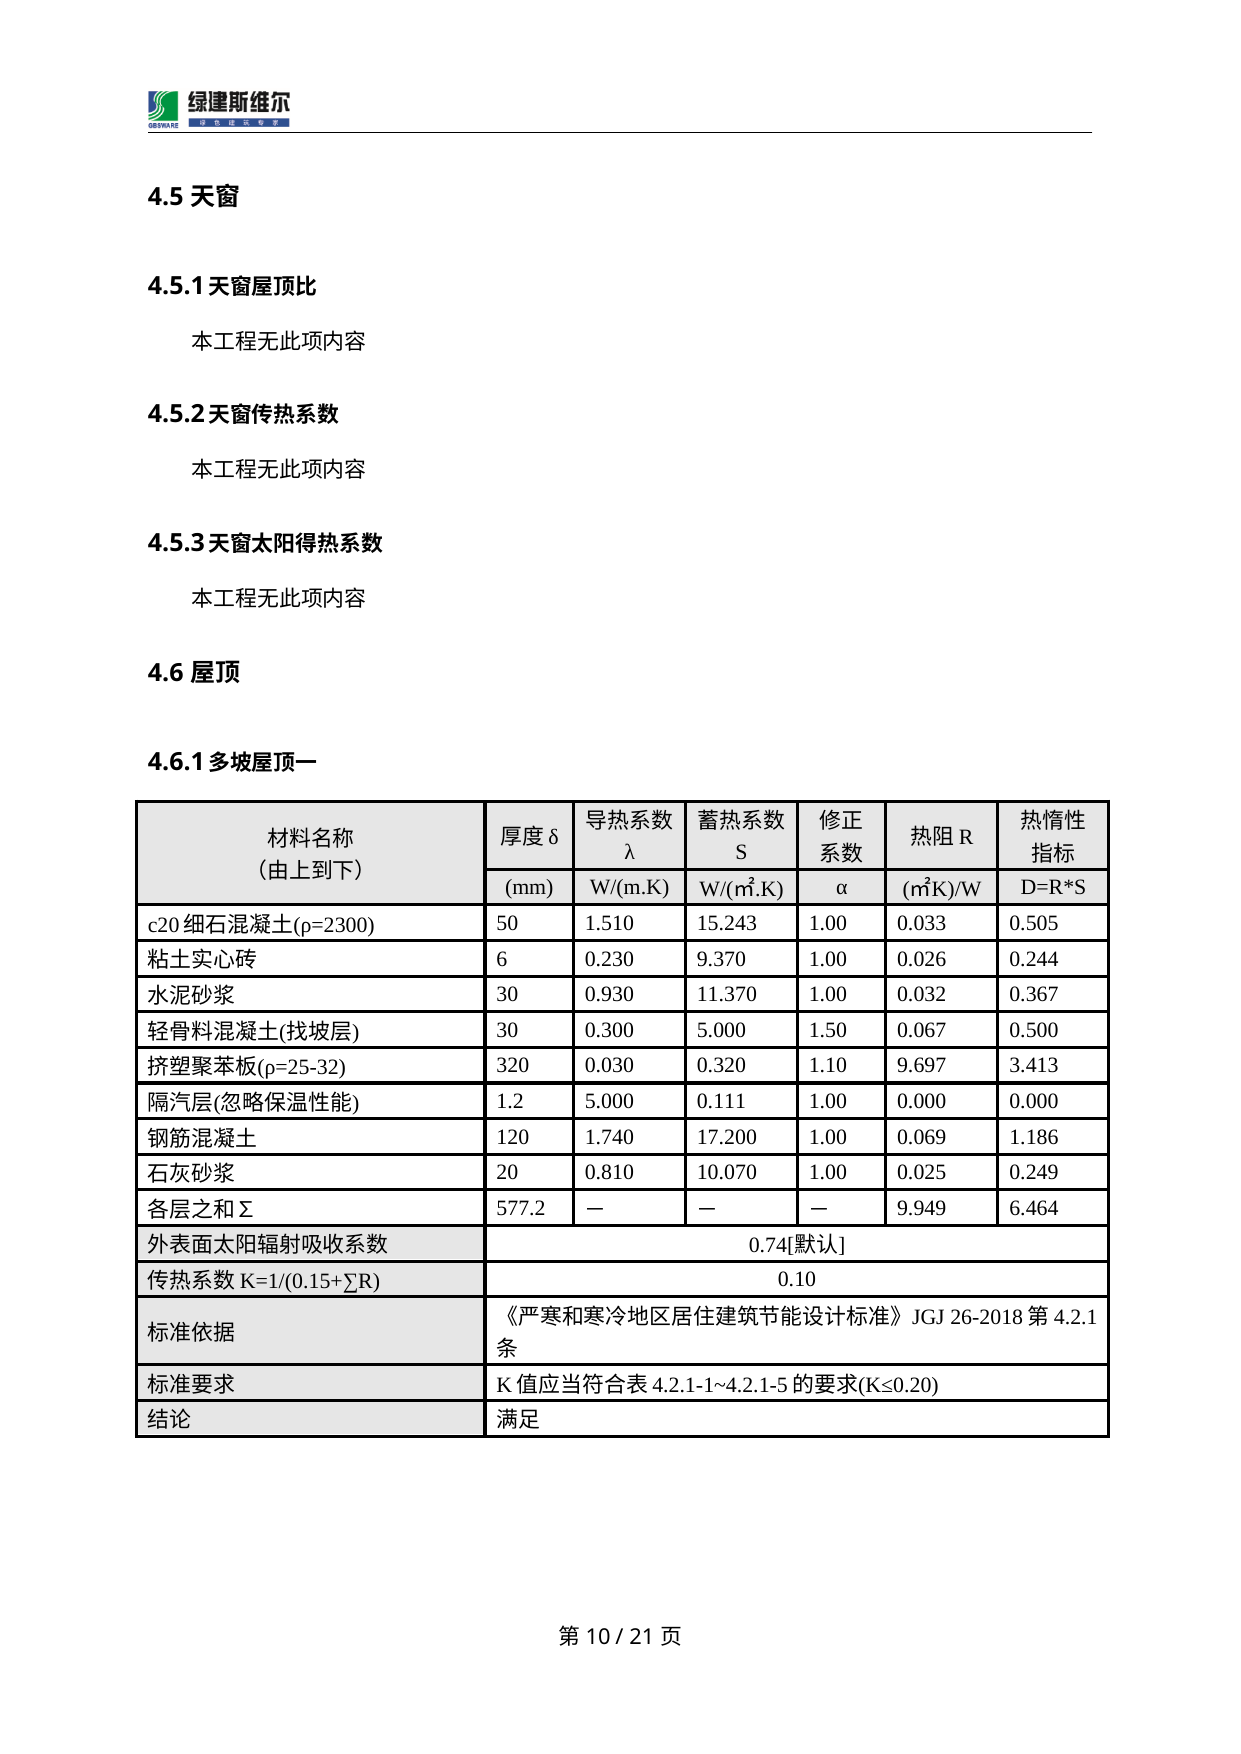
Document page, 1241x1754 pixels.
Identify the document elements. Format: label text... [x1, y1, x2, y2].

table_cell 9.949 [887, 1191, 996, 1224]
table_cell 石灰砂浆 [138, 1156, 483, 1188]
table_cell 0.10 [487, 1263, 1107, 1295]
table_cell 0.069 [887, 1120, 996, 1153]
table_cell 挤塑聚苯板(ρ=25-32) [138, 1049, 483, 1081]
table_cell W/(m.K) [575, 871, 684, 903]
table_header 材料名称 （由上到下） [138, 803, 483, 903]
table_cell 0.033 [887, 906, 996, 939]
table_header 蓄热系数S [687, 803, 796, 868]
table_cell 5.000 [575, 1085, 684, 1117]
table_header 修正 系数 [799, 803, 884, 868]
table_cell 30 [487, 1013, 572, 1046]
table_cell 《严寒和寒冷地区居住建筑节能设计标准》JGJ 26-2018第4.2.1条 [487, 1298, 1107, 1363]
table_cell 传热系数K=1/(0.15+∑R) [138, 1263, 483, 1295]
picture [147, 88, 291, 130]
table_cell 标准依据 [138, 1298, 483, 1363]
table_cell 11.370 [687, 978, 796, 1010]
subtitle 屋顶 [148, 638, 1092, 703]
table_cell 3.413 [999, 1049, 1107, 1081]
table_cell 1.00 [799, 1120, 884, 1153]
table_cell － [575, 1191, 684, 1224]
table_cell 0.244 [999, 942, 1107, 974]
table_cell 15.243 [687, 906, 796, 939]
table_cell 0.025 [887, 1156, 996, 1188]
table_cell 6.464 [999, 1191, 1107, 1224]
table_cell 1.186 [999, 1120, 1107, 1153]
table_cell 0.032 [887, 978, 996, 1010]
table_cell 0.367 [999, 978, 1107, 1010]
table_cell 0.74[默认] [487, 1227, 1107, 1259]
table_cell 0.249 [999, 1156, 1107, 1188]
table_cell 轻骨料混凝土(找坡层) [138, 1013, 483, 1046]
table_cell 1.00 [799, 1156, 884, 1188]
table_cell 20 [487, 1156, 572, 1188]
table_cell 结论 [138, 1402, 483, 1434]
table_cell 0.000 [887, 1085, 996, 1117]
table_cell 30 [487, 978, 572, 1010]
table_cell D=R*S [999, 871, 1107, 903]
table_cell 0.111 [687, 1085, 796, 1117]
table_cell 1.00 [799, 942, 884, 974]
table_cell 水泥砂浆 [138, 978, 483, 1010]
table_cell (mm) [487, 871, 572, 903]
table_cell 1.740 [575, 1120, 684, 1153]
table_header 导热系数λ [575, 803, 684, 868]
table_cell 1.510 [575, 906, 684, 939]
table_cell (㎡K)/W [887, 871, 996, 903]
table_cell 0.230 [575, 942, 684, 974]
table_header 热惰性 指标 [999, 803, 1107, 868]
table_cell 标准要求 [138, 1366, 483, 1399]
text 本工程无此项内容 [148, 452, 1092, 484]
table_cell 17.200 [687, 1120, 796, 1153]
table_cell 0.000 [999, 1085, 1107, 1117]
subtitle 天窗传热系数 [148, 381, 1092, 446]
table_cell 1.10 [799, 1049, 884, 1081]
table_cell 钢筋混凝土 [138, 1120, 483, 1153]
table_cell 9.370 [687, 942, 796, 974]
table_cell 0.500 [999, 1013, 1107, 1046]
table_cell 0.810 [575, 1156, 684, 1188]
table_cell 5.000 [687, 1013, 796, 1046]
table_cell α [799, 871, 884, 903]
table_header 厚度δ [487, 803, 572, 868]
table_cell 1.2 [487, 1085, 572, 1117]
table_cell 9.697 [887, 1049, 996, 1081]
table_cell 0.930 [575, 978, 684, 1010]
table_cell 1.50 [799, 1013, 884, 1046]
table_cell W/(㎡.K) [687, 871, 796, 903]
table_cell 0.026 [887, 942, 996, 974]
table_cell 50 [487, 906, 572, 939]
table_cell 0.067 [887, 1013, 996, 1046]
table_cell 0.320 [687, 1049, 796, 1081]
table_cell 320 [487, 1049, 572, 1081]
table_cell 外表面太阳辐射吸收系数 [138, 1227, 483, 1259]
table_cell 120 [487, 1120, 572, 1153]
table_cell 0.030 [575, 1049, 684, 1081]
table_cell 0.300 [575, 1013, 684, 1046]
table_cell 1.00 [799, 1085, 884, 1117]
subtitle 天窗 [148, 162, 1092, 227]
text 本工程无此项内容 [148, 581, 1092, 613]
table_cell K值应当符合表4.2.1-1~4.2.1-5的要求(K≤0.20) [487, 1366, 1107, 1399]
table_cell 577.2 [487, 1191, 572, 1224]
table_cell 6 [487, 942, 572, 974]
table_cell 1.00 [799, 978, 884, 1010]
table_header 热阻R [887, 803, 996, 868]
table_cell 1.00 [799, 906, 884, 939]
subtitle 天窗太阳得热系数 [148, 509, 1092, 574]
table_cell 各层之和∑ [138, 1191, 483, 1224]
table_cell 粘土实心砖 [138, 942, 483, 974]
table_cell 10.070 [687, 1156, 796, 1188]
table_cell 0.505 [999, 906, 1107, 939]
subtitle 多坡屋顶一 [148, 728, 1092, 793]
table_cell － [799, 1191, 884, 1224]
table_cell 满足 [487, 1402, 1107, 1434]
text 本工程无此项内容 [148, 323, 1092, 356]
table_cell 隔汽层(忽略保温性能) [138, 1085, 483, 1117]
subtitle 天窗屋顶比 [148, 252, 1092, 317]
table_cell － [687, 1191, 796, 1224]
table_cell c20细石混凝土(ρ=2300) [138, 906, 483, 939]
